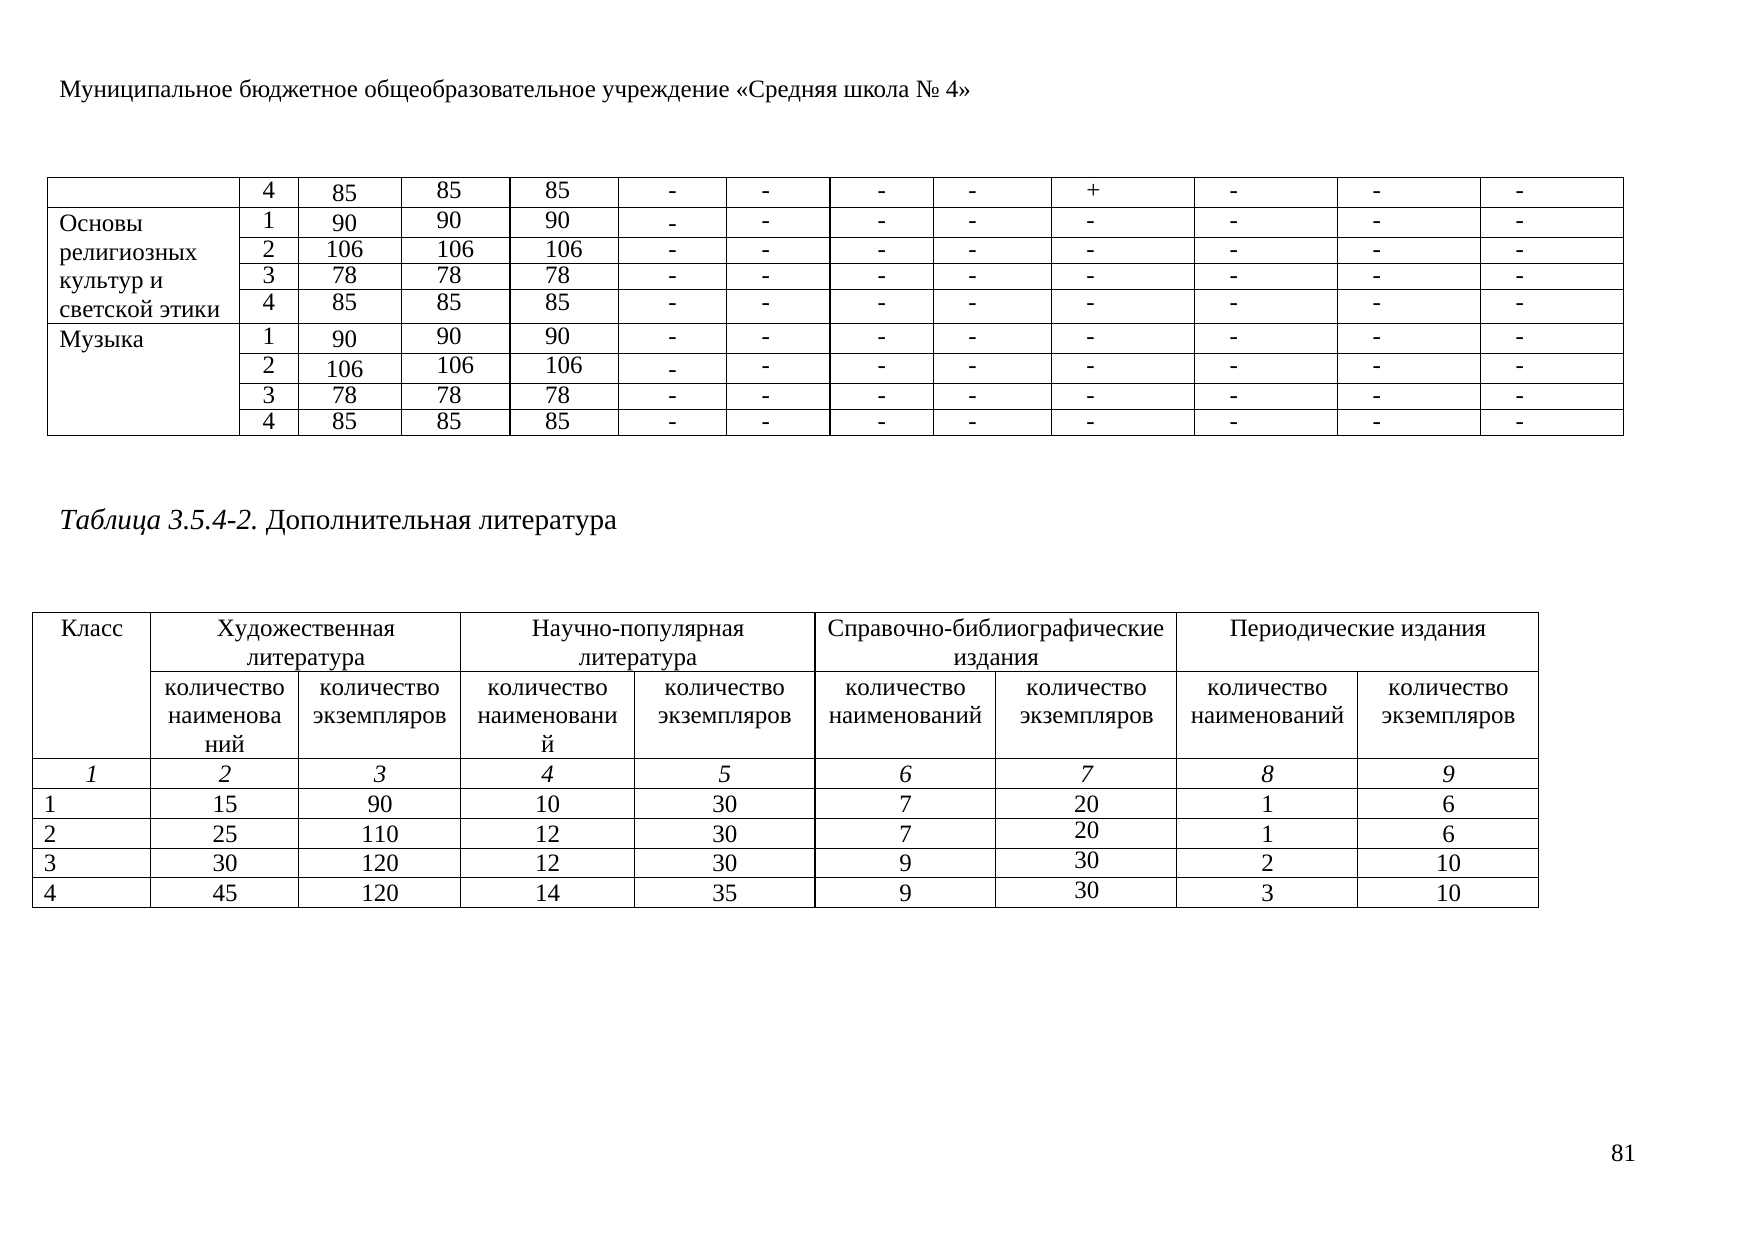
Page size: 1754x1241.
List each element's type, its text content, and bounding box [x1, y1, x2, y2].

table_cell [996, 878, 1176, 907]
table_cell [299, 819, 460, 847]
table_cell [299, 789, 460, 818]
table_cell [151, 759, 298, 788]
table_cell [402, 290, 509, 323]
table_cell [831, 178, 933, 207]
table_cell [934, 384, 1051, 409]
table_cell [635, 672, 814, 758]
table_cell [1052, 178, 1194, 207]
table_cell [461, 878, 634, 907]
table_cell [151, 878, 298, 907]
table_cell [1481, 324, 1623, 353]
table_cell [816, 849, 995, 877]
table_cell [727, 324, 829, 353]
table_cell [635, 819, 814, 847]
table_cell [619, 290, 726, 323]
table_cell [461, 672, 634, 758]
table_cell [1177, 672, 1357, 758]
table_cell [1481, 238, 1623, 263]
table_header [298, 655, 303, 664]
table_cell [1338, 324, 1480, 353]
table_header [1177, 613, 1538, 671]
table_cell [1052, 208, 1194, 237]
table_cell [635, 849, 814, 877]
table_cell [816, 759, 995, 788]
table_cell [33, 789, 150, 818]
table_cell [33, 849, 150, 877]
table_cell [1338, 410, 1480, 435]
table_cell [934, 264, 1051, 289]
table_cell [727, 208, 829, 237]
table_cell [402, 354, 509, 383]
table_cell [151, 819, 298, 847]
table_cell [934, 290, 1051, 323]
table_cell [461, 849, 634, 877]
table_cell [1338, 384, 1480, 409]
text Таблица 3.5.4-2. Дополнительная литература [59, 502, 1636, 535]
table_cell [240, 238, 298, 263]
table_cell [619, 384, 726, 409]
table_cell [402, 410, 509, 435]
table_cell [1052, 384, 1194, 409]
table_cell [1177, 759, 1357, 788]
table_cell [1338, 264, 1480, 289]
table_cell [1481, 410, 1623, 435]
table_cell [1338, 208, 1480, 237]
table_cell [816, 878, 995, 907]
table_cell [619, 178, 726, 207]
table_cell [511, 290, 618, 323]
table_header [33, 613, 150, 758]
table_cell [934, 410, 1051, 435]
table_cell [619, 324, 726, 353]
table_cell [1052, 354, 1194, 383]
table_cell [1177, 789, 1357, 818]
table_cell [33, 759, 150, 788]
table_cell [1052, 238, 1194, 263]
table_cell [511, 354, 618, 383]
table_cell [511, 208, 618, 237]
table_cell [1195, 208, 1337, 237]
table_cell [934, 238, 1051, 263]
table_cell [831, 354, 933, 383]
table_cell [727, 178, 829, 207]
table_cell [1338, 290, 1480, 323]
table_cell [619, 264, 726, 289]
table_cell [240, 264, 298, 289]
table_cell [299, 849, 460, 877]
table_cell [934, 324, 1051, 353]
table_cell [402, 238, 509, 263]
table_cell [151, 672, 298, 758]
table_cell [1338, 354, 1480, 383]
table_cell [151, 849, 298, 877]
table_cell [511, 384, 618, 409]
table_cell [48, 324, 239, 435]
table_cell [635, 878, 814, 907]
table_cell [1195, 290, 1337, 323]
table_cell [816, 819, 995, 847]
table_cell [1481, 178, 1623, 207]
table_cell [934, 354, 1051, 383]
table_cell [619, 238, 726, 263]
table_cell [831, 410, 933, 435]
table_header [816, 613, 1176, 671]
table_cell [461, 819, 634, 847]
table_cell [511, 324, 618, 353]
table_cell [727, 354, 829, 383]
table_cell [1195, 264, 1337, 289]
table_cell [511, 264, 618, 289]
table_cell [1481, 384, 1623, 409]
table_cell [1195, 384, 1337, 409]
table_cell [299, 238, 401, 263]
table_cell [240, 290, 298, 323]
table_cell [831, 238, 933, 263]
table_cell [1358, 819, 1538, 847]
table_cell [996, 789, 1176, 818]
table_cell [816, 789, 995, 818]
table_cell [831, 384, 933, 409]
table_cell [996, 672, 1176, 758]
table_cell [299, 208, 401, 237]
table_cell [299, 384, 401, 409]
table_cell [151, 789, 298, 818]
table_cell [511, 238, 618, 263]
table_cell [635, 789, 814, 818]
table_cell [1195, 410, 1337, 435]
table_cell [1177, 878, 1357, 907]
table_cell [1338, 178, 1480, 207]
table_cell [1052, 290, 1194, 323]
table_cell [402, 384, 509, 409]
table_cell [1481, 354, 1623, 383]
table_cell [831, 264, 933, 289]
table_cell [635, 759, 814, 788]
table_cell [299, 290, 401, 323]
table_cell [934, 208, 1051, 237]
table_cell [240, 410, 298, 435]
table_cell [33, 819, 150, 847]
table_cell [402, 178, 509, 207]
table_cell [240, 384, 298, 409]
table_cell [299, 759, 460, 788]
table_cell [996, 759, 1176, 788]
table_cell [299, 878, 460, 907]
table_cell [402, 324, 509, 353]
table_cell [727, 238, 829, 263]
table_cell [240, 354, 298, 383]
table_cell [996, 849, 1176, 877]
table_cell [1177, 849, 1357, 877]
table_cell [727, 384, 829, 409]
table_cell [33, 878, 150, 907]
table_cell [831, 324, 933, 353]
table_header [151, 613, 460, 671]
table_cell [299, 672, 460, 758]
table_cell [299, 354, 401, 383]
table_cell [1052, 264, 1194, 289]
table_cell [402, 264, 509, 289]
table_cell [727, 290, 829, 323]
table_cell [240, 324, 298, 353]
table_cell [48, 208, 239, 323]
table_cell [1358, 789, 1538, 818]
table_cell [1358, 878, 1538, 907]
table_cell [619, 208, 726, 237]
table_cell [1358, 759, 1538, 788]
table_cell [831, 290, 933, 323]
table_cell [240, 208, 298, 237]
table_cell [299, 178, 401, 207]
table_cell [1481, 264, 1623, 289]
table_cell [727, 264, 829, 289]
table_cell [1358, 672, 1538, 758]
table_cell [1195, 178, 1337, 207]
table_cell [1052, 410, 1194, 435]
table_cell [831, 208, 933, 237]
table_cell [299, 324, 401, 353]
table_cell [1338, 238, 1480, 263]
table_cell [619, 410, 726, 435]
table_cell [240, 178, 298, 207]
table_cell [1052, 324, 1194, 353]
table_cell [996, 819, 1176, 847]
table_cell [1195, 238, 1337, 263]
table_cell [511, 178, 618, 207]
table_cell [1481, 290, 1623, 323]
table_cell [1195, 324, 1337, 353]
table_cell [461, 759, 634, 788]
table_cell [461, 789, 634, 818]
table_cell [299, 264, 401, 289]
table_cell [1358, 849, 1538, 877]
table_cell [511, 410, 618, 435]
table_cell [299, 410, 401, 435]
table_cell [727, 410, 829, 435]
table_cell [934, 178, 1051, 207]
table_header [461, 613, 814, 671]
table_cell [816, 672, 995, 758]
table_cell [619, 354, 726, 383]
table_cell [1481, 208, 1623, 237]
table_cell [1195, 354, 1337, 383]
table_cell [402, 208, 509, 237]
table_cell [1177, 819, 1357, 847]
